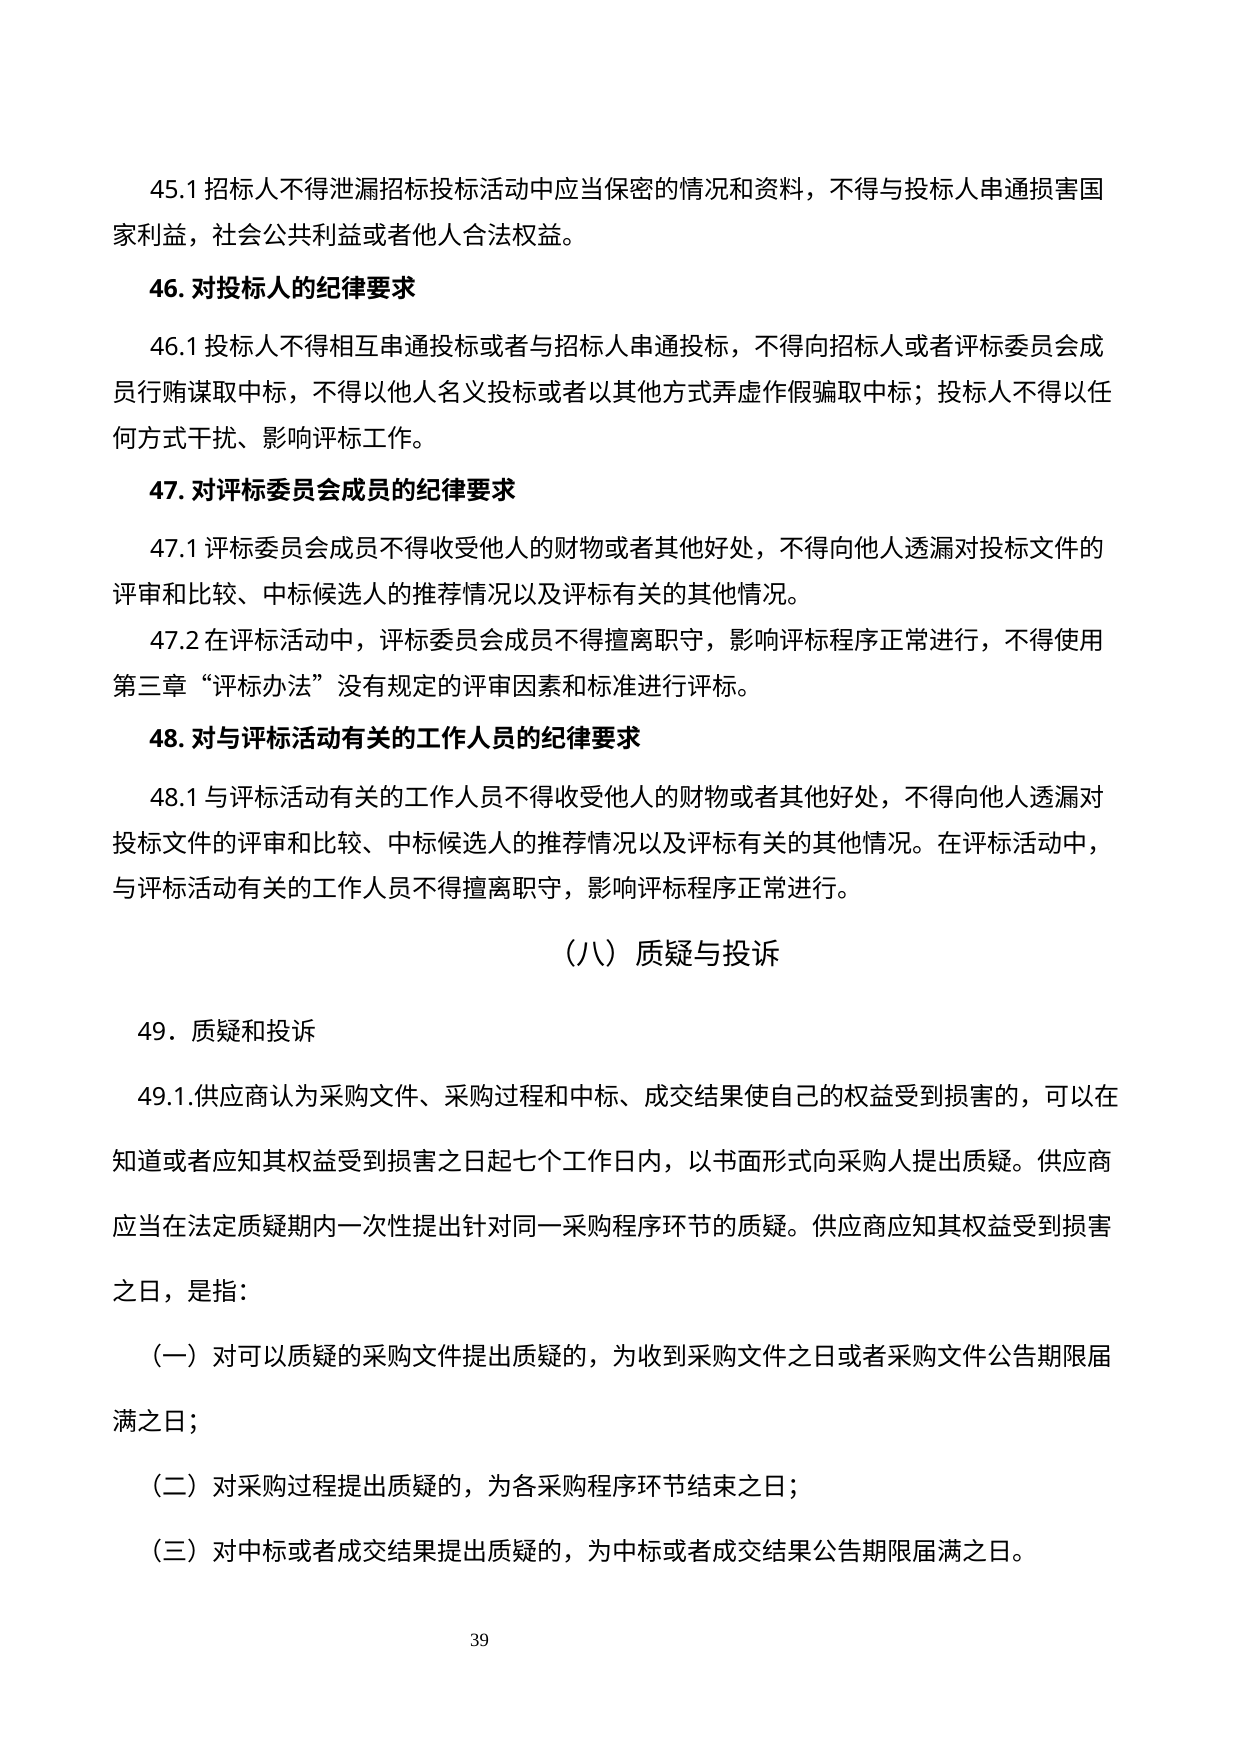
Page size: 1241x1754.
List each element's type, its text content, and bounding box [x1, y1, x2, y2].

text 47.2在评标活动中，评标委员会成员不得擅离职守，影响评标程序正常进行，不得使用第三章“评标办法”没有规定的评审因素和标准进行评标。 [112, 613, 1128, 704]
text 47. 对评标委员会成员的纪律要求 [112, 456, 1128, 521]
text （一）对可以质疑的采购文件提出质疑的，为收到采购文件之日或者采购文件公告期限届满之日； [112, 1322, 1128, 1452]
text （三）对中标或者成交结果提出质疑的，为中标或者成交结果公告期限届满之日。 [112, 1517, 1128, 1582]
text （二）对采购过程提出质疑的，为各采购程序环节结束之日； [112, 1452, 1128, 1517]
text 49.1.供应商认为采购文件、采购过程和中标、成交结果使自己的权益受到损害的，可以在知道或者应知其权益受到损害之日起七个工作日内，以书面形式向采购人提出质疑。供应商应当在法定质疑期内一次性提出针对同一采购程序环节的质疑。供应商应知其权益受到损害之日，是指： [112, 1062, 1128, 1322]
text （八）质疑与投诉 [112, 919, 1128, 984]
text 48.1与评标活动有关的工作人员不得收受他人的财物或者其他好处，不得向他人透漏对投标文件的评审和比较、中标候选人的推荐情况以及评标有关的其他情况。在评标活动中，与评标活动有关的工作人员不得擅离职守，影响评标程序正常进行。 [112, 769, 1128, 907]
text 48. 对与评标活动有关的工作人员的纪律要求 [112, 704, 1128, 769]
text 49．质疑和投诉 [112, 997, 1128, 1062]
text 46. 对投标人的纪律要求 [112, 254, 1128, 319]
text 46.1投标人不得相互串通投标或者与招标人串通投标，不得向招标人或者评标委员会成员行贿谋取中标，不得以他人名义投标或者以其他方式弄虚作假骗取中标；投标人不得以任何方式干扰、影响评标工作。 [112, 319, 1128, 456]
text 47.1评标委员会成员不得收受他人的财物或者其他好处，不得向他人透漏对投标文件的评审和比较、中标候选人的推荐情况以及评标有关的其他情况。 [112, 521, 1128, 613]
text 45.1招标人不得泄漏招标投标活动中应当保密的情况和资料，不得与投标人串通损害国家利益，社会公共利益或者他人合法权益。 [112, 162, 1128, 254]
